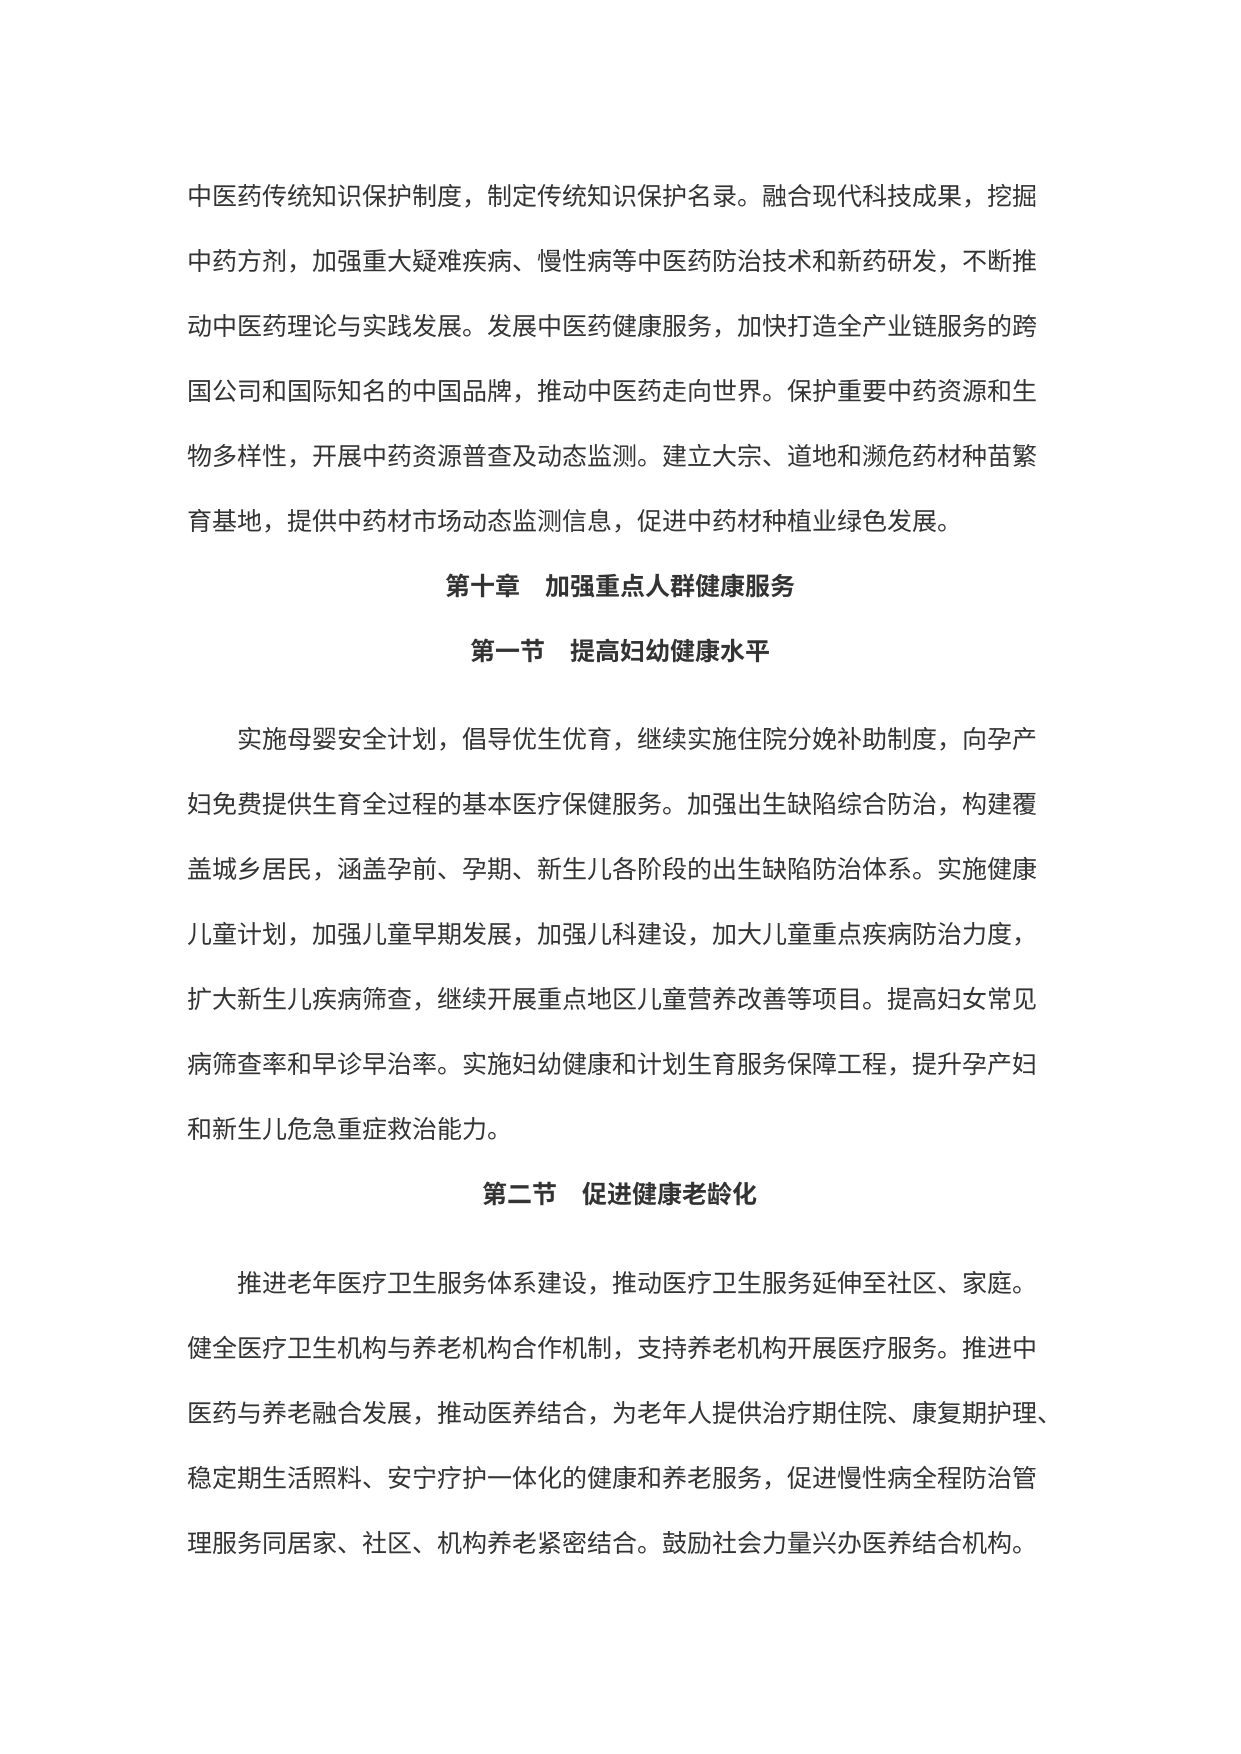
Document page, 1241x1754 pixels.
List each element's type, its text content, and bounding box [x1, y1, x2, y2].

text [187, 1249, 1053, 1574]
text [187, 162, 1053, 552]
text 第二节 促进健康老龄化 [187, 1160, 1053, 1225]
text 第一节 提高妇幼健康水平 [187, 617, 1053, 682]
text 第十章 加强重点人群健康服务 [187, 552, 1053, 617]
text 实施母婴安全计划，倡导优生优育，继续实施住院分娩补助制度，向孕产妇免费提供生育全过程的基本医疗保健服务。加强出生缺陷综合防治，构建覆盖城乡居民，涵盖孕前、孕期、新生儿各阶段的出生缺陷防治体系。实施健康儿童计划，加强儿童早期发展，加强儿科建设，加大儿童重点疾病防治力度，扩大新生儿疾病筛查，继续开展重点地区儿童营养改善等项目。提高妇女常见病筛查率和早诊早治率。实施妇幼健康和计划生育服务保障工程，提升孕产妇和新生儿危急重症救治能力。 [187, 705, 1053, 1160]
